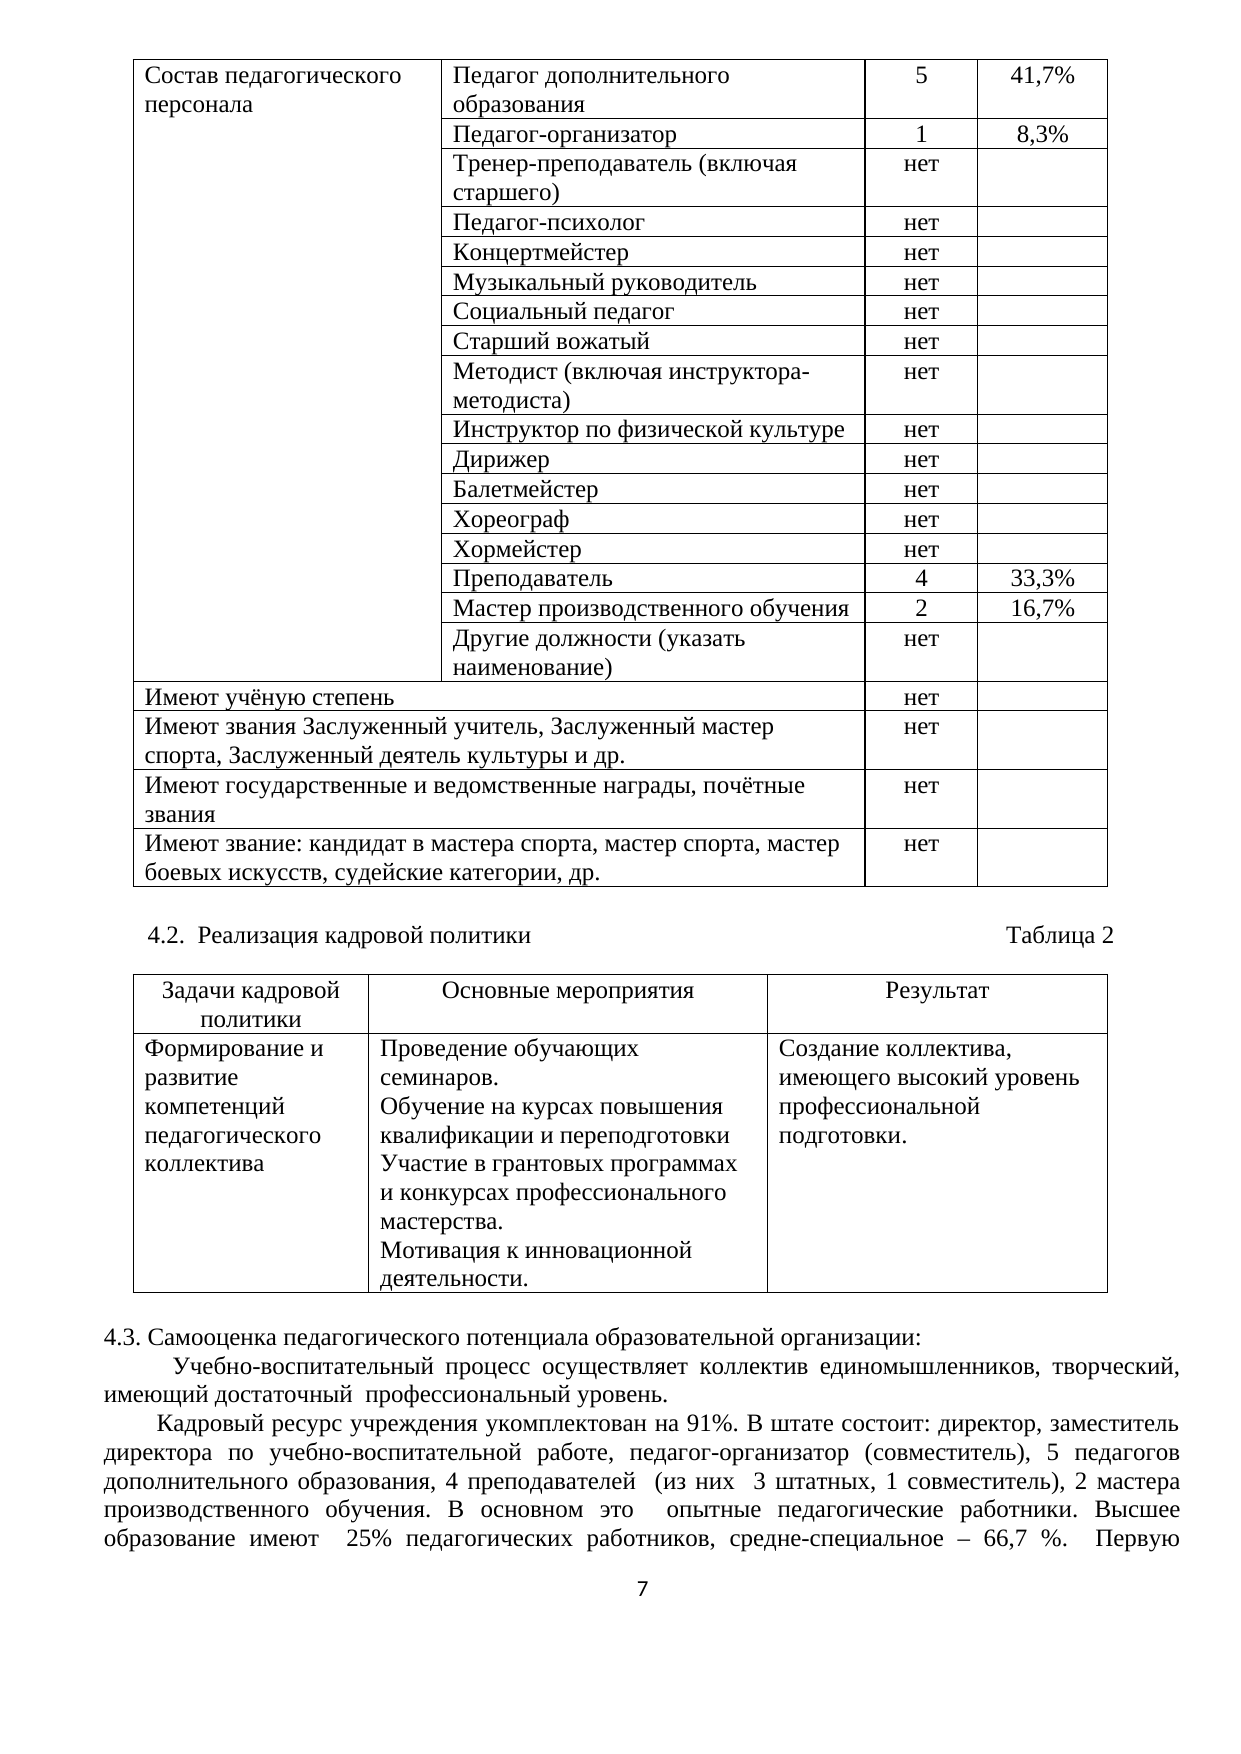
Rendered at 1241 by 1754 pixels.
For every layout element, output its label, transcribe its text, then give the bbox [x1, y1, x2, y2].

table_cell 4 [866, 564, 977, 592]
table_cell нет [866, 415, 977, 443]
table_cell Преподаватель [442, 564, 864, 592]
table_cell нет [866, 474, 977, 503]
table_cell [978, 415, 1107, 443]
table_cell нет [866, 504, 977, 533]
table_cell Балетмейстер [442, 474, 864, 503]
table_cell Социальный педагог [442, 296, 864, 325]
table_cell Концертмейстер [442, 237, 864, 266]
table_cell [978, 623, 1107, 681]
table_cell [978, 534, 1107, 562]
table_cell Имеют государственные и ведомственные награды, почётные звания [134, 770, 864, 827]
table_cell Педагог-психолог [442, 207, 864, 236]
table_cell [978, 711, 1107, 769]
table_cell 16,7% [978, 593, 1107, 622]
table_cell [978, 207, 1107, 236]
table_cell Дирижер [442, 444, 864, 473]
table_cell 41,7% [978, 60, 1107, 118]
table_cell нет [866, 770, 977, 827]
table_cell Музыкальный руководитель [442, 267, 864, 295]
table_cell Состав педагогического персонала [134, 60, 441, 681]
table_cell Тренер-преподаватель (включая старшего) [442, 149, 864, 206]
table_cell Имеют учёную степень [134, 682, 864, 710]
table_cell [978, 829, 1107, 886]
table_cell Педагог дополнительного образования [442, 60, 864, 118]
table_cell нет [866, 534, 977, 562]
table_cell Хормейстер [442, 534, 864, 562]
text 4.2. Реализация кадровой политики Таблица 2 [103, 920, 1181, 949]
table_cell [978, 326, 1107, 355]
text 4.3. Самооценка педагогического потенциала образовательной организации: [103, 1322, 1181, 1351]
table_cell нет [866, 356, 977, 413]
table_cell нет [866, 829, 977, 886]
table_cell нет [866, 711, 977, 769]
table_cell [978, 149, 1107, 206]
table_cell [978, 444, 1107, 473]
table_cell Имеют звания Заслуженный учитель, Заслуженный мастер спорта, Заслуженный деятель культуры и др. [134, 711, 864, 769]
table_header Основные мероприятия [369, 975, 767, 1032]
table_header Задачи кадровой политики [134, 975, 368, 1032]
table_cell [978, 356, 1107, 413]
table_cell [978, 237, 1107, 266]
table_cell нет [866, 237, 977, 266]
table_cell [978, 504, 1107, 533]
table_header Результат [768, 975, 1107, 1032]
table_cell 8,3% [978, 119, 1107, 147]
table_cell нет [866, 267, 977, 295]
table_cell нет [866, 623, 977, 681]
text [103, 1408, 1181, 1552]
table_cell 33,3% [978, 564, 1107, 592]
table_cell [978, 474, 1107, 503]
table_cell Хореограф [442, 504, 864, 533]
table_cell Педагог-организатор [442, 119, 864, 147]
table_cell нет [866, 207, 977, 236]
table_cell 2 [866, 593, 977, 622]
table_cell [978, 296, 1107, 325]
table_cell нет [866, 326, 977, 355]
table_cell [978, 267, 1107, 295]
table_cell Старший вожатый [442, 326, 864, 355]
table_cell Мастер производственного обучения [442, 593, 864, 622]
text Учебно-воспитательный процесс осуществляет коллектив единомышленников, творческий, имеющий достаточный профессиональный уровень. [103, 1351, 1181, 1408]
table_cell Методист (включая инструктора-методиста) [442, 356, 864, 413]
table_cell Другие должности (указать наименование) [442, 623, 864, 681]
table_cell 5 [866, 60, 977, 118]
table_cell Создание коллектива, имеющего высокий уровень профессиональной подготовки. [768, 1034, 1107, 1292]
table_cell нет [866, 296, 977, 325]
table_cell Формирование и развитие компетенций педагогического коллектива [134, 1034, 368, 1292]
table_cell Имеют звание: кандидат в мастера спорта, мастер спорта, мастер боевых искусств, судейские категории, др. [134, 829, 864, 886]
table_cell Проведение обучающих семинаров. Обучение на курсах повышения квалификации и переподготовки Участие в грантовых программах и конкурсах профессионального мастерства. Мотивация к инновационной деятельности. [369, 1034, 767, 1292]
table_cell [978, 770, 1107, 827]
table_cell 1 [866, 119, 977, 147]
table_cell нет [866, 149, 977, 206]
table_cell нет [866, 444, 977, 473]
table_cell нет [866, 682, 977, 710]
table_cell Инструктор по физической культуре [442, 415, 864, 443]
table_cell [978, 682, 1107, 710]
